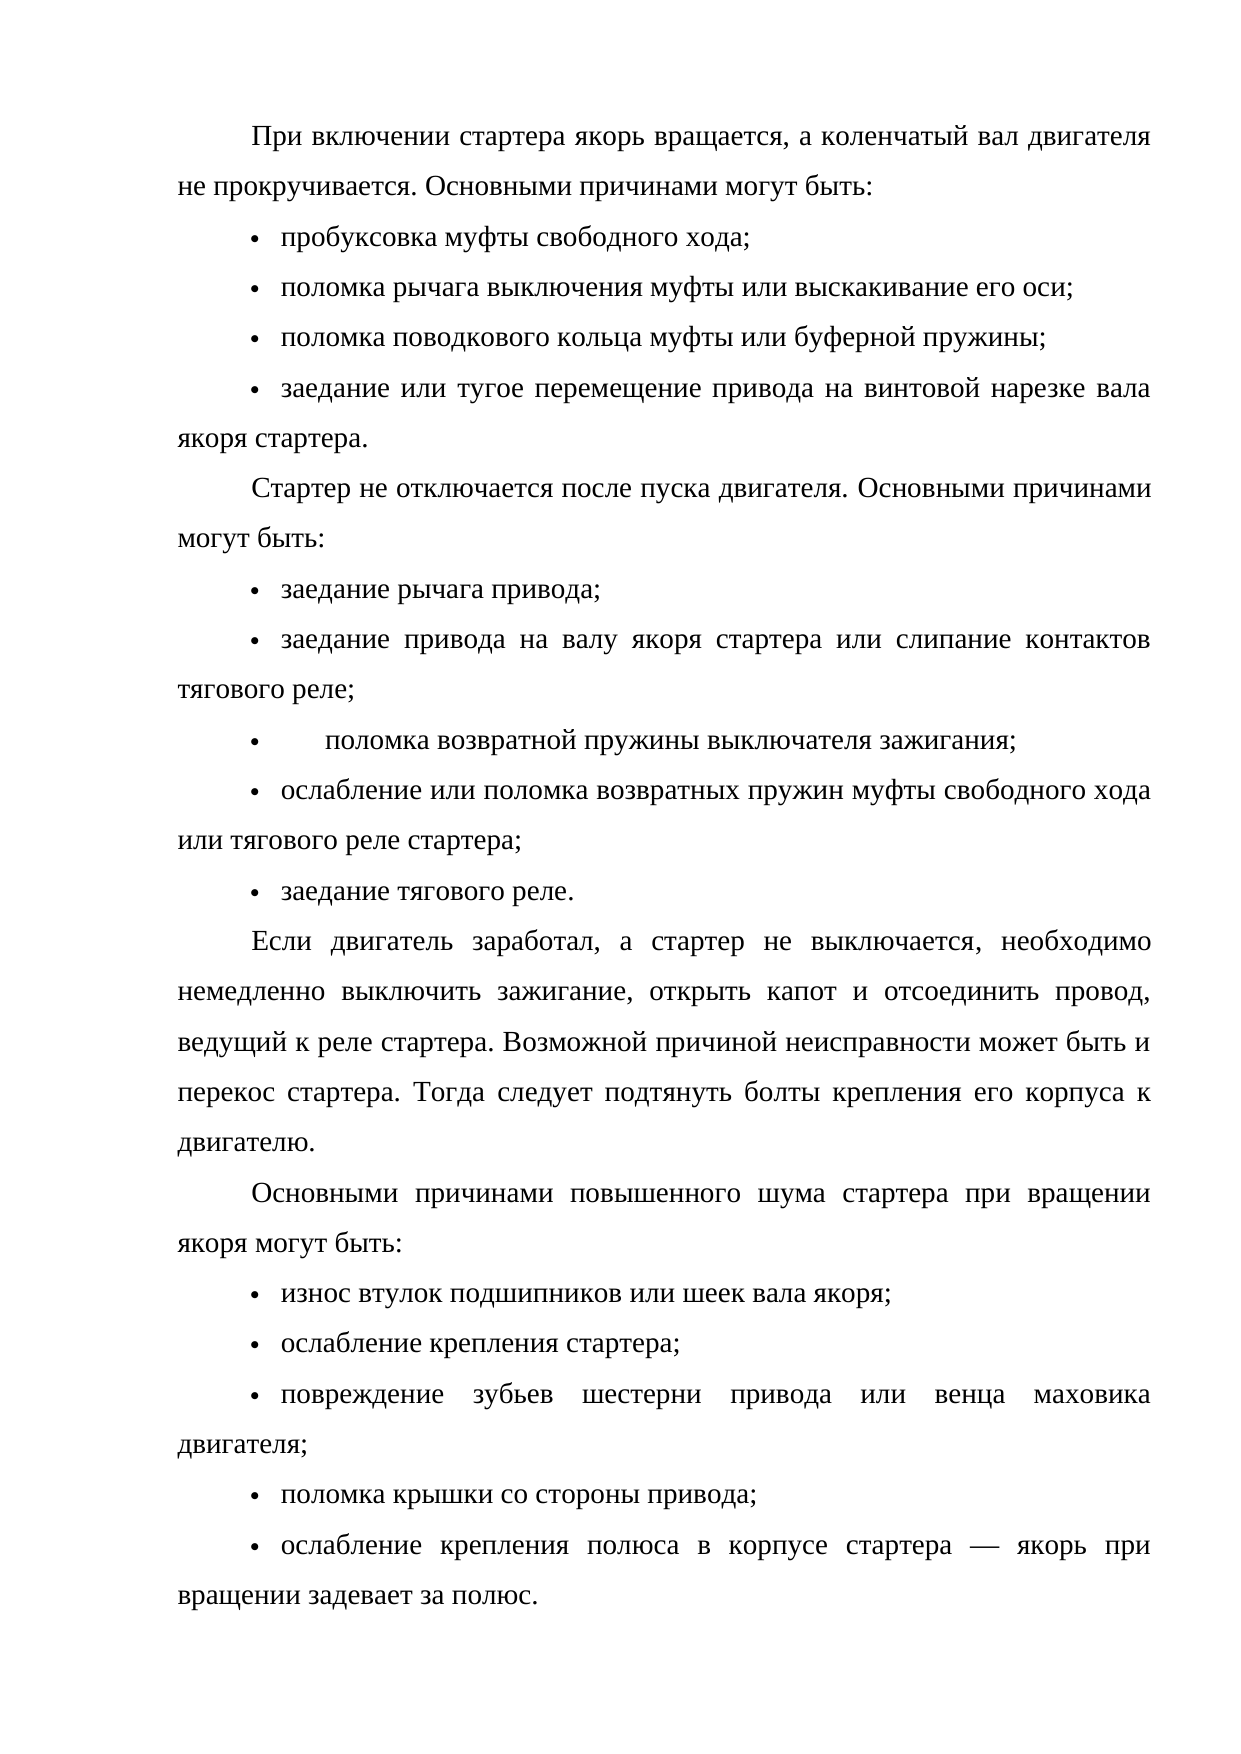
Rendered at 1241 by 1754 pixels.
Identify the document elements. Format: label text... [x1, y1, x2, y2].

list пробуксовка муфты свободного хода; [177, 219, 1152, 252]
list повреждение зубьев шестерни привода или венца маховика двигателя; [177, 1376, 1152, 1460]
list ослабление крепления стартера; [177, 1326, 1152, 1359]
list ослабление крепления полюса в корпусе стартера — якорь при вращении задевает за полюс. [177, 1527, 1152, 1611]
list заедание тягового реле. [177, 873, 1152, 906]
text При включении стартера якорь вращается, а коленчатый вал двигателя не прокручивается. Основными причинами могут быть: [177, 118, 1152, 202]
list износ втулок подшипников или шеек вала якоря; [177, 1275, 1152, 1309]
list заедание рычага привода; [177, 571, 1152, 604]
list поломка рычага выключения муфты или выскакивание его оси; [177, 269, 1152, 303]
list поломка крышки со стороны привода; [177, 1477, 1152, 1510]
list поломка поводкового кольца муфты или буферной пружины; [177, 319, 1152, 353]
list поломка возвратной пружины выключателя зажигания; [177, 722, 1152, 755]
text Основными причинами повышенного шума стартера при вращении якоря могут быть: [177, 1175, 1152, 1258]
list заедание или тугое перемещение привода на винтовой нарезке вала якоря стартера. [177, 370, 1152, 453]
list ослабление или поломка возвратных пружин муфты свободного хода или тягового реле стартера; [177, 772, 1152, 856]
list заедание привода на валу якоря стартера или слипание контактов тягового реле; [177, 621, 1152, 705]
text Стартер не отключается после пуска двигателя. Основными причинами могут быть: [177, 470, 1152, 554]
text Если двигатель заработал, а стартер не выключается, необходимо немедленно выключить зажигание, открыть капот и отсоединить провод, ведущий к реле стартера. Возможной причиной неисправности может быть и перекос стартера. Тогда следует подтянуть болты крепления его корпуса к двигателю. [177, 923, 1152, 1158]
